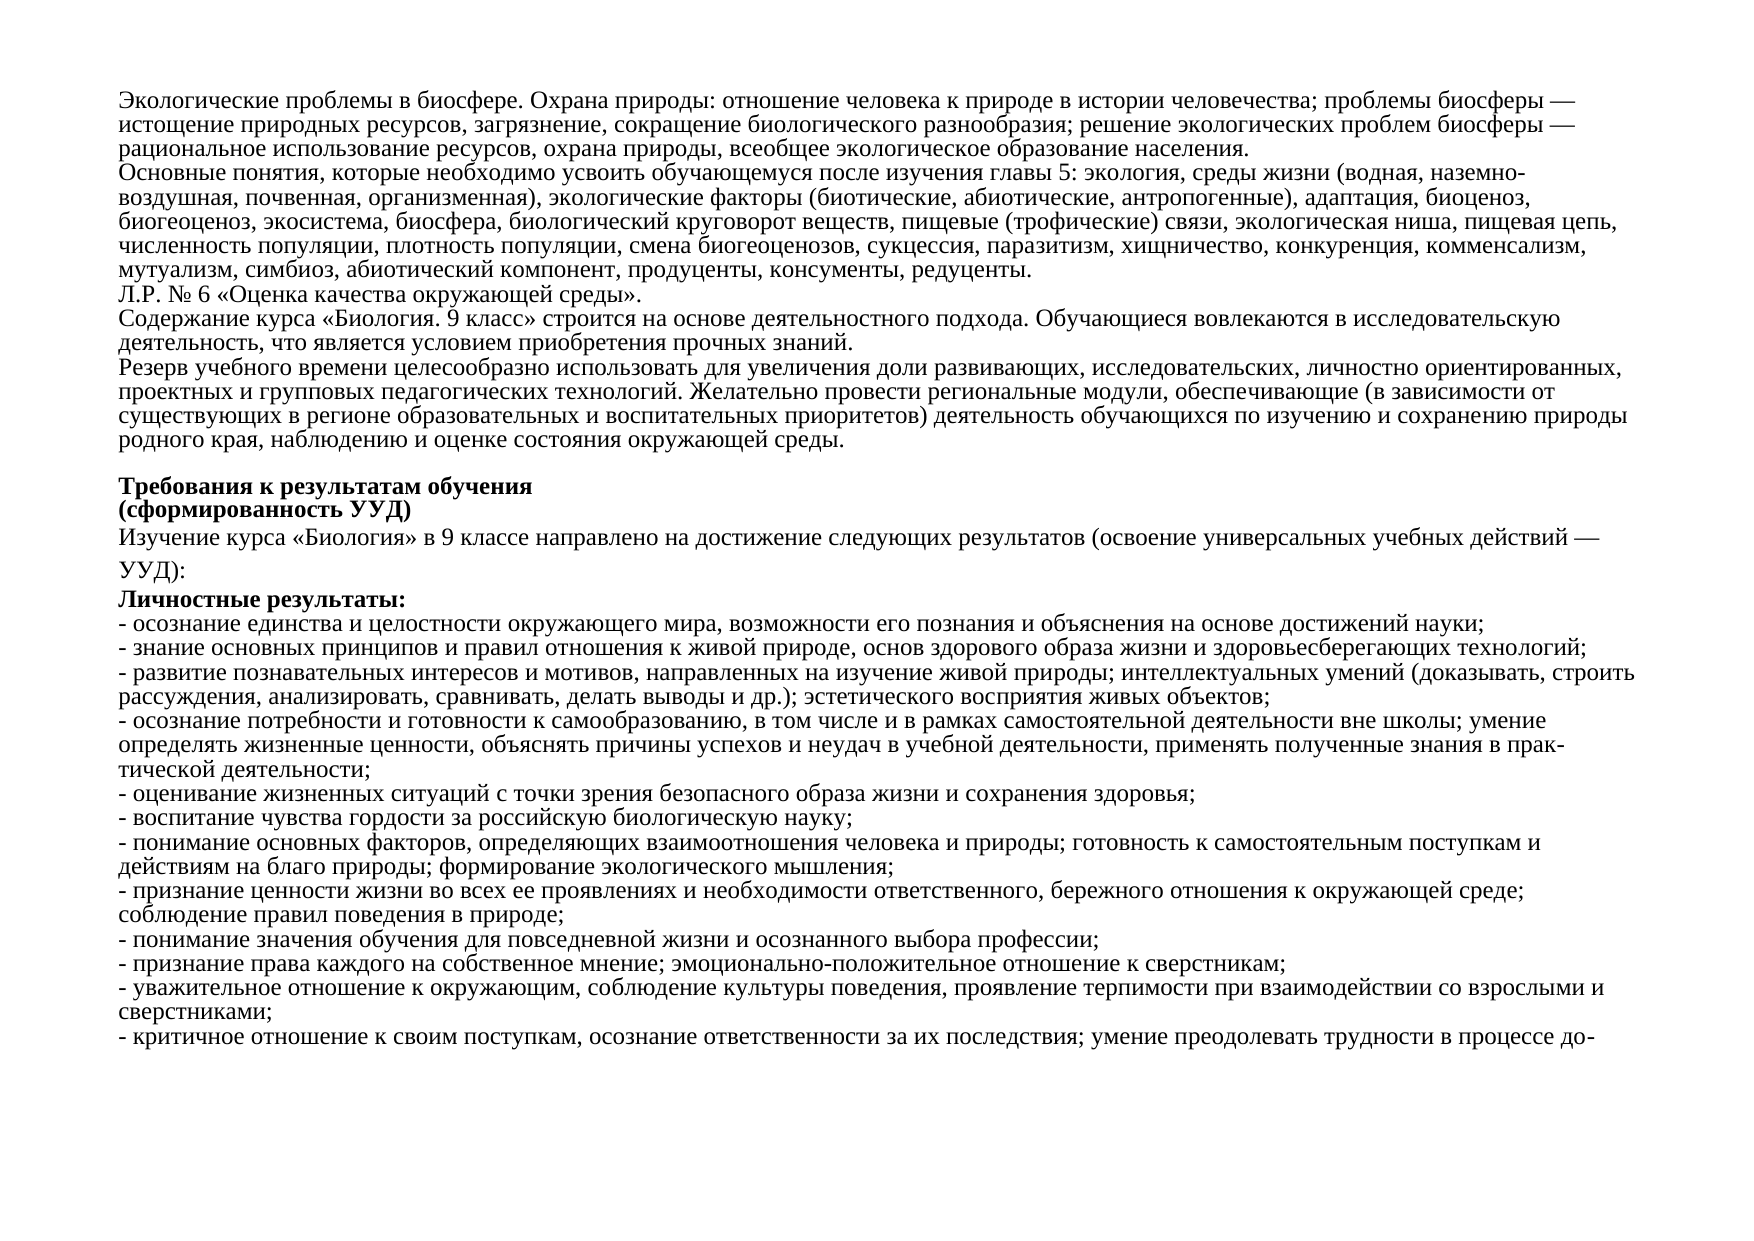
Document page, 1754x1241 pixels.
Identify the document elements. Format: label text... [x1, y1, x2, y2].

text Требования к результатам обучения (сформированность УУД) [118, 476, 1634, 522]
text Экологические проблемы в биосфере. Охрана природы: отношение человека к природе в истории человечества; проблемы биосферы — истощение природных ресурсов, загрязнение, сокращение биологического разнообразия; решение экологических проблем биосферы — рациональное использование ресурсов, охрана природы, всеобщее экологическое образование населения. [118, 89, 1636, 161]
text Содержание курса «Биология. 9 класс» строится на основе деятельностного подхода. Обучающиеся вовлекаются в исследовательскую деятельность, что является условием приобретения прочных знаний. [118, 307, 1636, 356]
text - признание права каждого на собственное мнение; эмоционально-положительное отношение к сверстникам; [118, 952, 1636, 976]
text - развитие познавательных интересов и мотивов, направленных на изучение живой природы; интеллектуальных умений (доказывать, строить рассуждения, анализировать, сравнивать, делать выводы и др.); эстетического восприятия живых объектов; [118, 661, 1636, 709]
text Изучение курса «Биология» в 9 классе направлено на достижение следующих результатов (освоение универсальных учебных действий — УУД): [118, 522, 1636, 583]
text - воспитание чувства гордости за российскую биологическую науку; [118, 806, 1636, 831]
text Основные понятия, которые необходимо усвоить обучающемуся после изучения главы 5: экология, среды жизни (водная, наземно-воздушная, почвенная, организменная), экологические факторы (биотические, абиотические, антропогенные), адаптация, биоценоз, биогеоценоз, экосистема, биосфера, биологический круговорот веществ, пищевые (трофические) связи, экологическая ниша, пищевая цепь, численность популяции, плотность популяции, смена биогеоценозов, сукцессия, паразитизм, хищничество, конкуренция, комменсализм, мутуализм, симбиоз, абиотический компонент, продуценты, консументы, редуценты. [118, 161, 1636, 283]
text - понимание основных факторов, определяющих взаимоотношения человека и природы; готовность к самостоятельным поступкам и действиям на благо природы; формирование экологического мышления; [118, 831, 1636, 879]
text - уважительное отношение к окружающим, соблюдение культуры поведения, проявление терпимости при взаимодействии со взрослыми и сверстниками; [118, 976, 1636, 1025]
text - оценивание жизненных ситуаций с точки зрения безопасного образа жизни и сохранения здоровья; [118, 782, 1636, 806]
text Резерв учебного времени целесообразно использовать для увеличения доли развивающих, исследовательских, личностно ориентированных, проектных и групповых педагогических технологий. Желательно провести региональные модули, обеспечивающие (в зависимости от существующих в регионе образовательных и воспитательных приоритетов) деятельность обучающихся по изучению и сохранению природы родного края, наблюдению и оценке состояния окружающей среды. [118, 356, 1636, 453]
text Л.Р. № 6 «Оценка качества окружающей среды». [118, 283, 1636, 307]
text - понимание значения обучения для повседневной жизни и осознанного выбора профессии; [118, 928, 1636, 952]
text Личностные результаты: [118, 588, 1636, 612]
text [118, 1025, 1636, 1049]
text - осознание единства и целостности окружающего мира, возможности его познания и объяснения на основе достижений науки; [118, 612, 1636, 636]
text - осознание потребности и готовности к самообразованию, в том числе и в рамках самостоятельной деятельности вне школы; умение определять жизненные ценности, объяснять причины успехов и неудач в учебной деятельности, применять полученные знания в практической деятельности; [118, 709, 1636, 782]
text - признание ценности жизни во всех ее проявлениях и необходимости ответственного, бережного отношения к окружающей среде; соблюдение правил поведения в природе; [118, 879, 1636, 928]
text - знание основных принципов и правил отношения к живой природе, основ здорового образа жизни и здоровьесберегающих технологий; [118, 636, 1636, 661]
